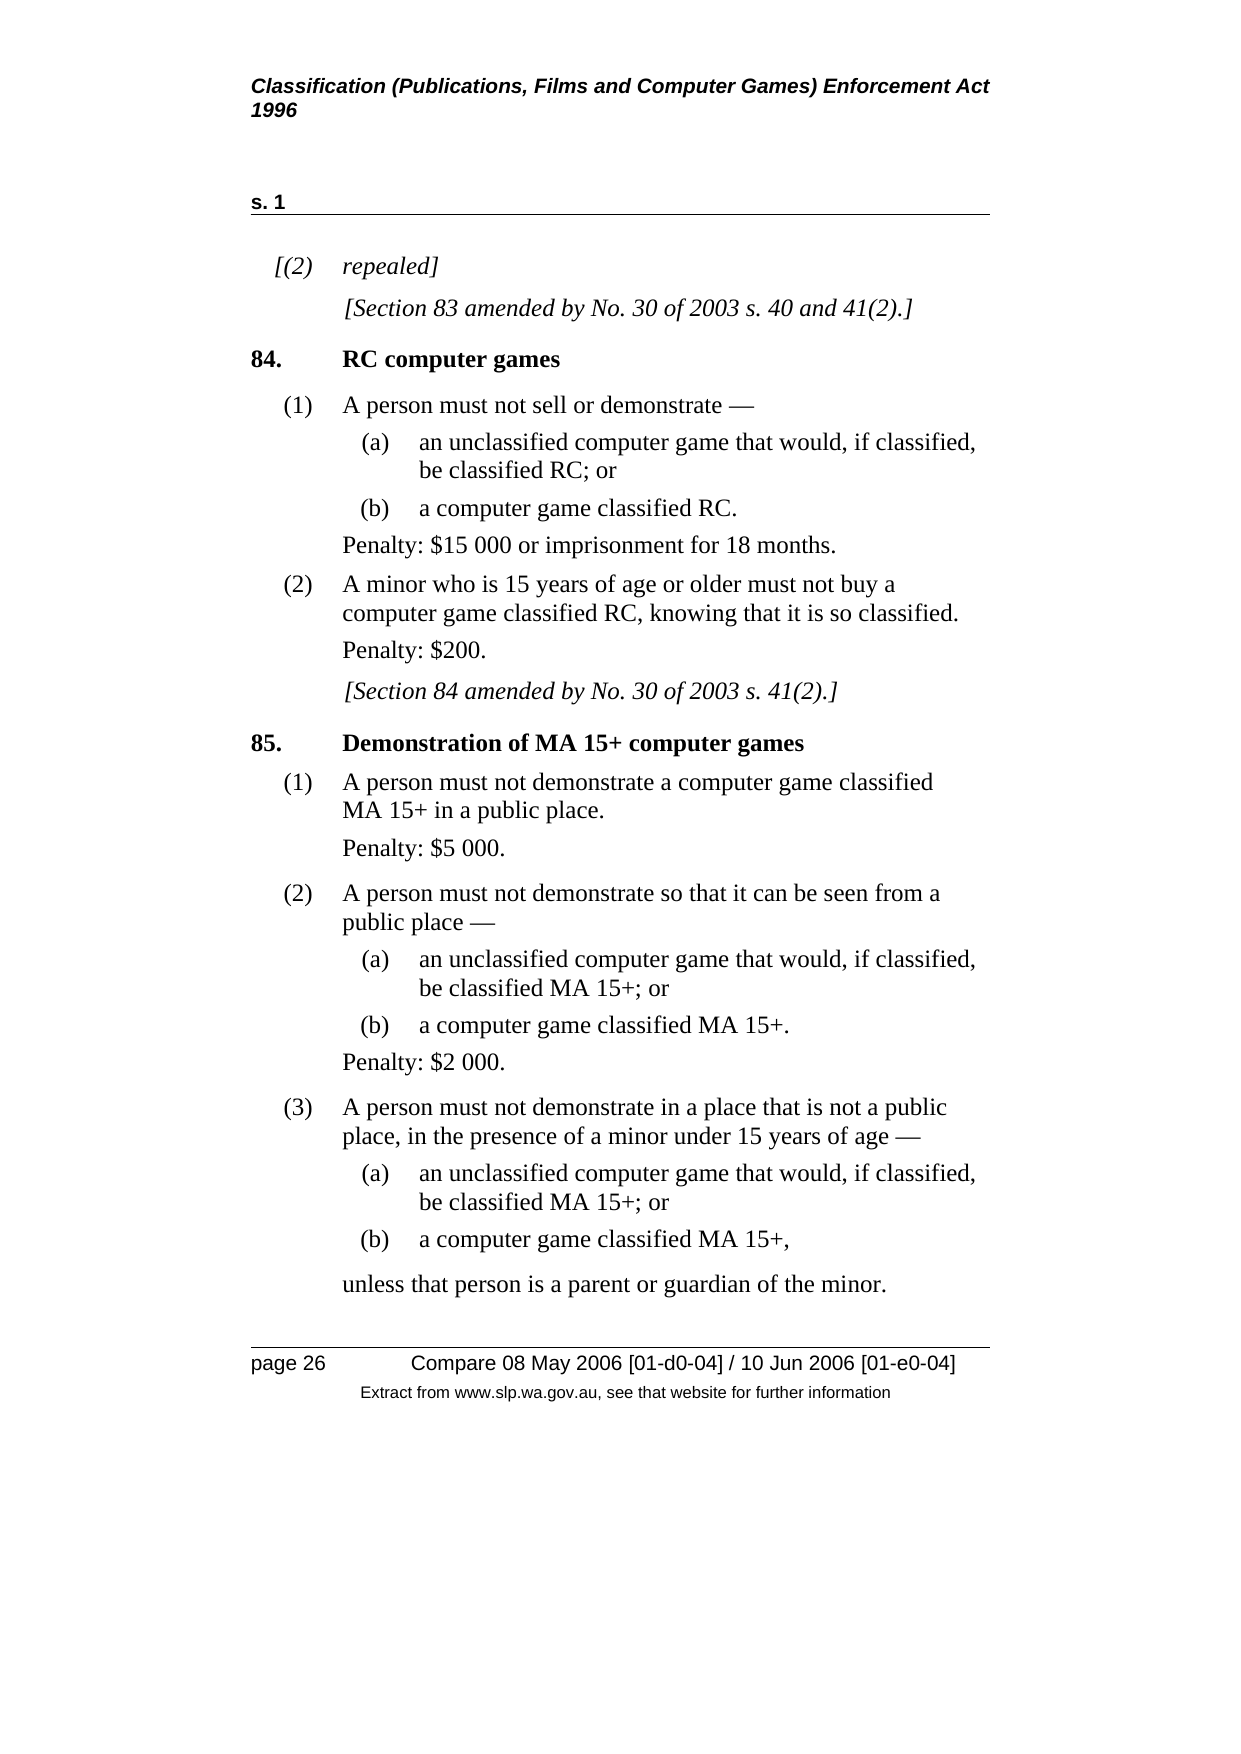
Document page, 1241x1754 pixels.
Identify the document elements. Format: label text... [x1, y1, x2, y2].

text unless that person is a parent or guardian of the minor. [251, 1269, 990, 1298]
text (a) an unclassified computer game that would, if classified, be classified MA 15+; or [251, 944, 990, 1001]
text (2) A person must not demonstrate so that it can be seen from a public place — [251, 878, 990, 936]
text (2) A minor who is 15 years of age or older must not buy a computer game classified RC, knowing that it is so classified. [251, 569, 990, 626]
text (b) a computer game classified MA 15+, [251, 1224, 990, 1253]
text (3) A person must not demonstrate in a place that is not a public place, in the presence of a minor under 15 years of age — [251, 1092, 990, 1150]
text [Section 83 amended by No. 30 of 2003 s. 40 and 41(2).] [251, 293, 990, 321]
text [Section 84 amended by No. 30 of 2003 s. 41(2).] [251, 676, 990, 705]
subtitle 84. RC computer games [251, 344, 990, 373]
text (b) a computer game classified MA 15+. [251, 1010, 990, 1038]
text Penalty: $2 000. [251, 1047, 990, 1076]
subtitle 85. Demonstration of MA 15+ computer games [251, 728, 990, 756]
text [(2) repealed] [251, 251, 990, 280]
text Penalty: $5 000. [251, 833, 990, 861]
text (1) A person must not sell or demonstrate — [251, 390, 990, 418]
text (1) A person must not demonstrate a computer game classified MA 15+ in a public place. [251, 767, 990, 824]
text (a) an unclassified computer game that would, if classified, be classified RC; or [251, 427, 990, 484]
text Penalty: $15 000 or imprisonment for 18 months. [251, 530, 990, 558]
text Penalty: $200. [251, 635, 990, 663]
text (a) an unclassified computer game that would, if classified, be classified MA 15+; or [251, 1158, 990, 1216]
text (b) a computer game classified RC. [251, 493, 990, 521]
